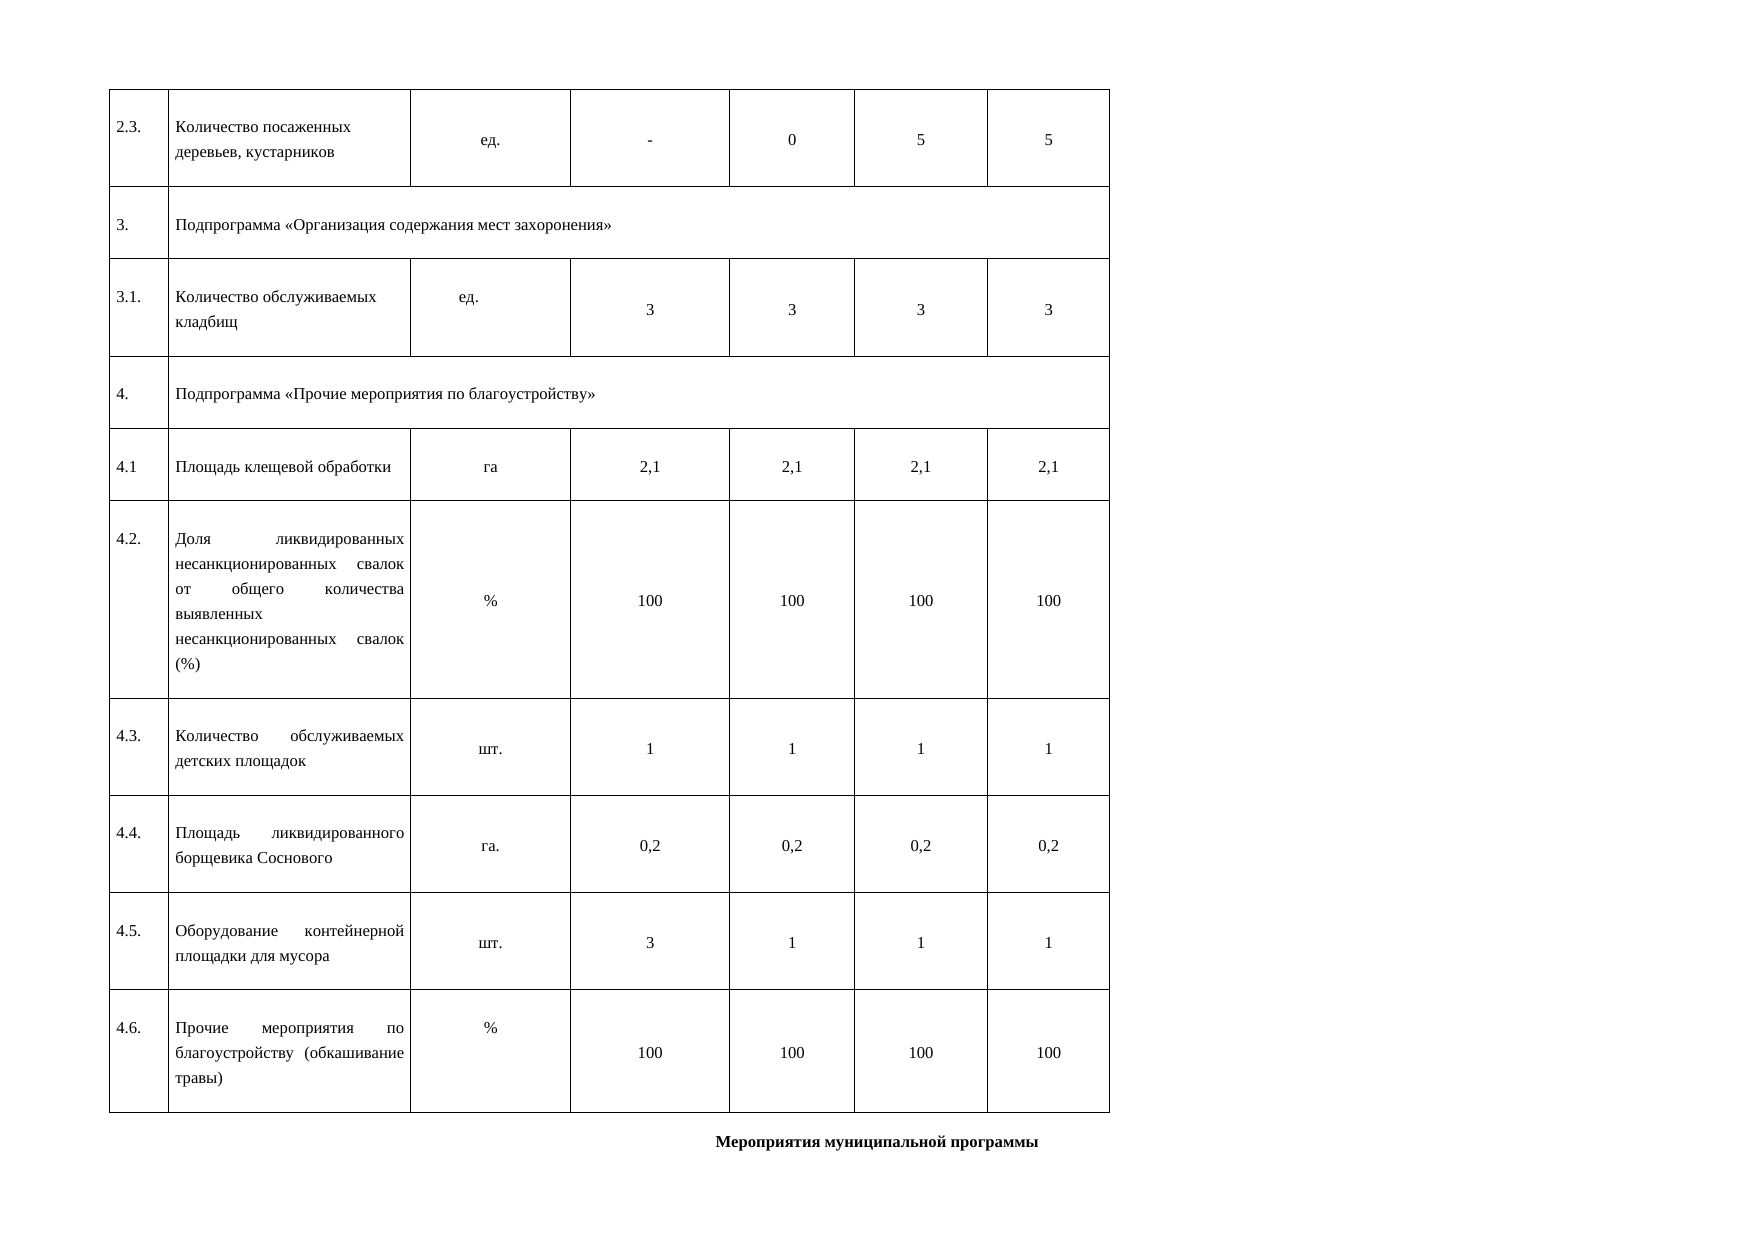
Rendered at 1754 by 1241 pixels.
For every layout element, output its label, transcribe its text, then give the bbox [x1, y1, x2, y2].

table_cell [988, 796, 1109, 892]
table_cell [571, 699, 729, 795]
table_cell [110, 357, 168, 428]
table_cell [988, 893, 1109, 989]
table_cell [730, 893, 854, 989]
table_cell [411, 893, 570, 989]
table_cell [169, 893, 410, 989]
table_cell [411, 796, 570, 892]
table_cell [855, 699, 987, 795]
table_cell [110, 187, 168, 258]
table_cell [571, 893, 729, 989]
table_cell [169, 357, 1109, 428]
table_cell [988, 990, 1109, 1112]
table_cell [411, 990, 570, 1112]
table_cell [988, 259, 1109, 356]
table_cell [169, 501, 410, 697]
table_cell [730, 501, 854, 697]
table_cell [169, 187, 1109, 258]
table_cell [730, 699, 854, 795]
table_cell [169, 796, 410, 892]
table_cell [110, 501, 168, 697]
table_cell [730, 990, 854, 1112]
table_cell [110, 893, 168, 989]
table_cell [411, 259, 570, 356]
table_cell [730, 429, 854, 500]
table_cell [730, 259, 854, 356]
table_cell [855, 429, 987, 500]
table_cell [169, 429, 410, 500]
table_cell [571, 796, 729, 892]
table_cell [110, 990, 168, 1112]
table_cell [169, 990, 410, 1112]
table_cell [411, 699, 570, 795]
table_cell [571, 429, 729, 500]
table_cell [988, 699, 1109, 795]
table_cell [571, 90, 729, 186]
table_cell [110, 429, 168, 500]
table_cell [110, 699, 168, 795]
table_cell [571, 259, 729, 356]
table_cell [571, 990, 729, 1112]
text Мероприятия муниципальной программы [118, 1132, 1636, 1151]
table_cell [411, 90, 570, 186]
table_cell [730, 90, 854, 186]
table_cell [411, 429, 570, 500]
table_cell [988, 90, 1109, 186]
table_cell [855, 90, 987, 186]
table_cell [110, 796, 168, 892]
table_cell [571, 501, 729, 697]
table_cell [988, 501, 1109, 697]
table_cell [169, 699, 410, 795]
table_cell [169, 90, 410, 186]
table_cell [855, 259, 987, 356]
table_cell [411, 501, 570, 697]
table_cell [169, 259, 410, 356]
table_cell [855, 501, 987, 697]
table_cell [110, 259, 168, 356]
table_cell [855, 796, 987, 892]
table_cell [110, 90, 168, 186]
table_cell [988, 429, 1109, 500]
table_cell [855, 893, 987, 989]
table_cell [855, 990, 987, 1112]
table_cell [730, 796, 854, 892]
